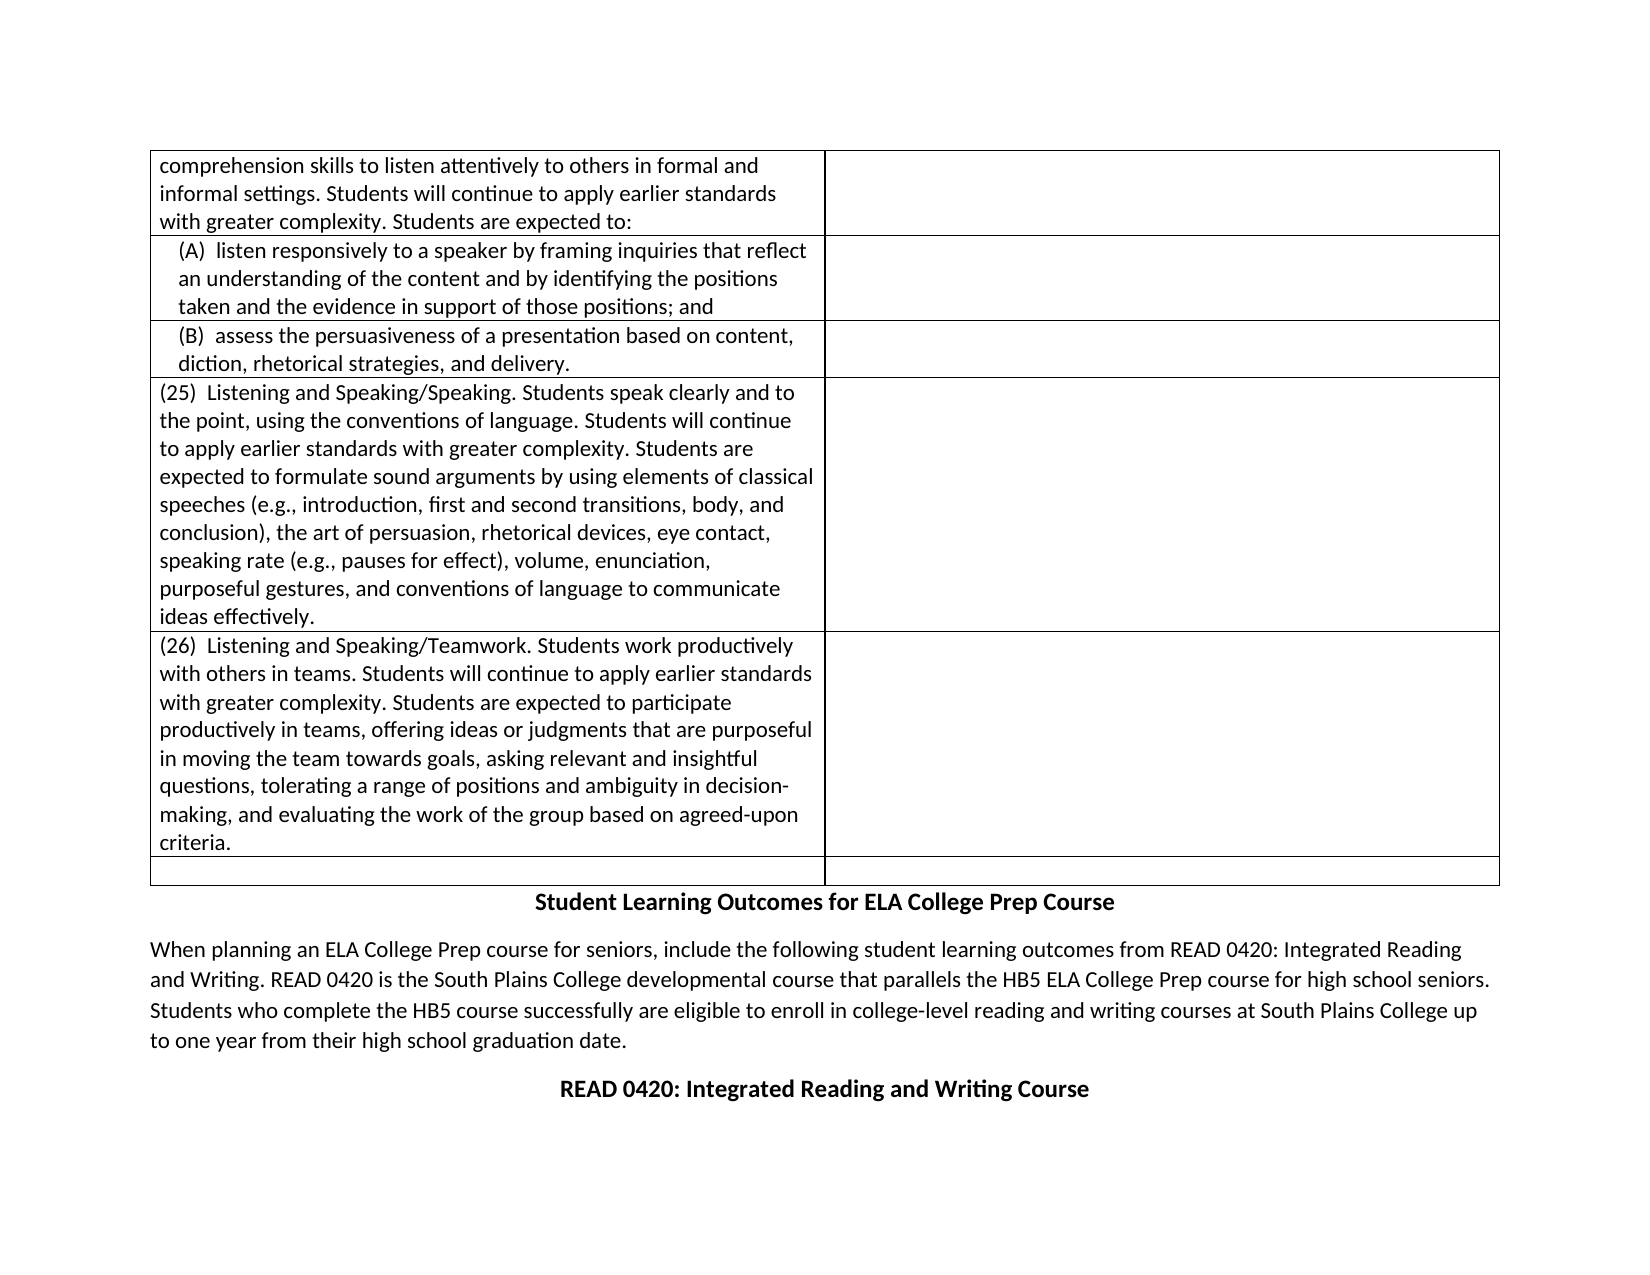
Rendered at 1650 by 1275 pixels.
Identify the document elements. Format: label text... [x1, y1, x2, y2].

table_cell [826, 632, 1499, 856]
table_cell (B) assess the persuasiveness of a presentation based on content, diction, rhetorical strategies, and delivery. [151, 321, 824, 377]
table_cell (A) listen responsively to a speaker by framing inquiries that reflect an understanding of the content and by identifying the positions taken and the evidence in support of those positions; and [151, 236, 824, 320]
table_cell [151, 857, 824, 885]
table_cell [826, 857, 1499, 885]
text When planning an ELA College Prep course for seniors, include the following student learning outcomes from READ 0420: Integrated Reading and Writing. READ 0420 is the South Plains College developmental course that parallels the HB5 ELA College Prep course for high school seniors. Students who complete the HB5 course successfully are eligible to enroll in college-level reading and writing courses at South Plains College up to one year from their high school graduation date. [150, 935, 1500, 1054]
table_cell [826, 321, 1499, 377]
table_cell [151, 151, 824, 235]
text Student Learning Outcomes for ELA College Prep Course [150, 886, 1500, 916]
text READ 0420: Integrated Reading and Writing Course [150, 1073, 1500, 1103]
table_cell [826, 151, 1499, 235]
table_cell (26) Listening and Speaking/Teamwork. Students work productively with others in teams. Students will continue to apply earlier standards with greater complexity. Students are expected to participate productively in teams, offering ideas or judgments that are purposeful in moving the team towards goals, asking relevant and insightful questions, tolerating a range of positions and ambiguity in decision-making, and evaluating the work of the group based on agreed-upon criteria. [151, 632, 824, 856]
table_cell (25) Listening and Speaking/Speaking. Students speak clearly and to the point, using the conventions of language. Students will continue to apply earlier standards with greater complexity. Students are expected to formulate sound arguments by using elements of classical speeches (e.g., introduction, first and second transitions, body, and conclusion), the art of persuasion, rhetorical devices, eye contact, speaking rate (e.g., pauses for effect), volume, enunciation, purposeful gestures, and conventions of language to communicate ideas effectively. [151, 378, 824, 631]
table_cell [826, 378, 1499, 631]
table_cell [826, 236, 1499, 320]
